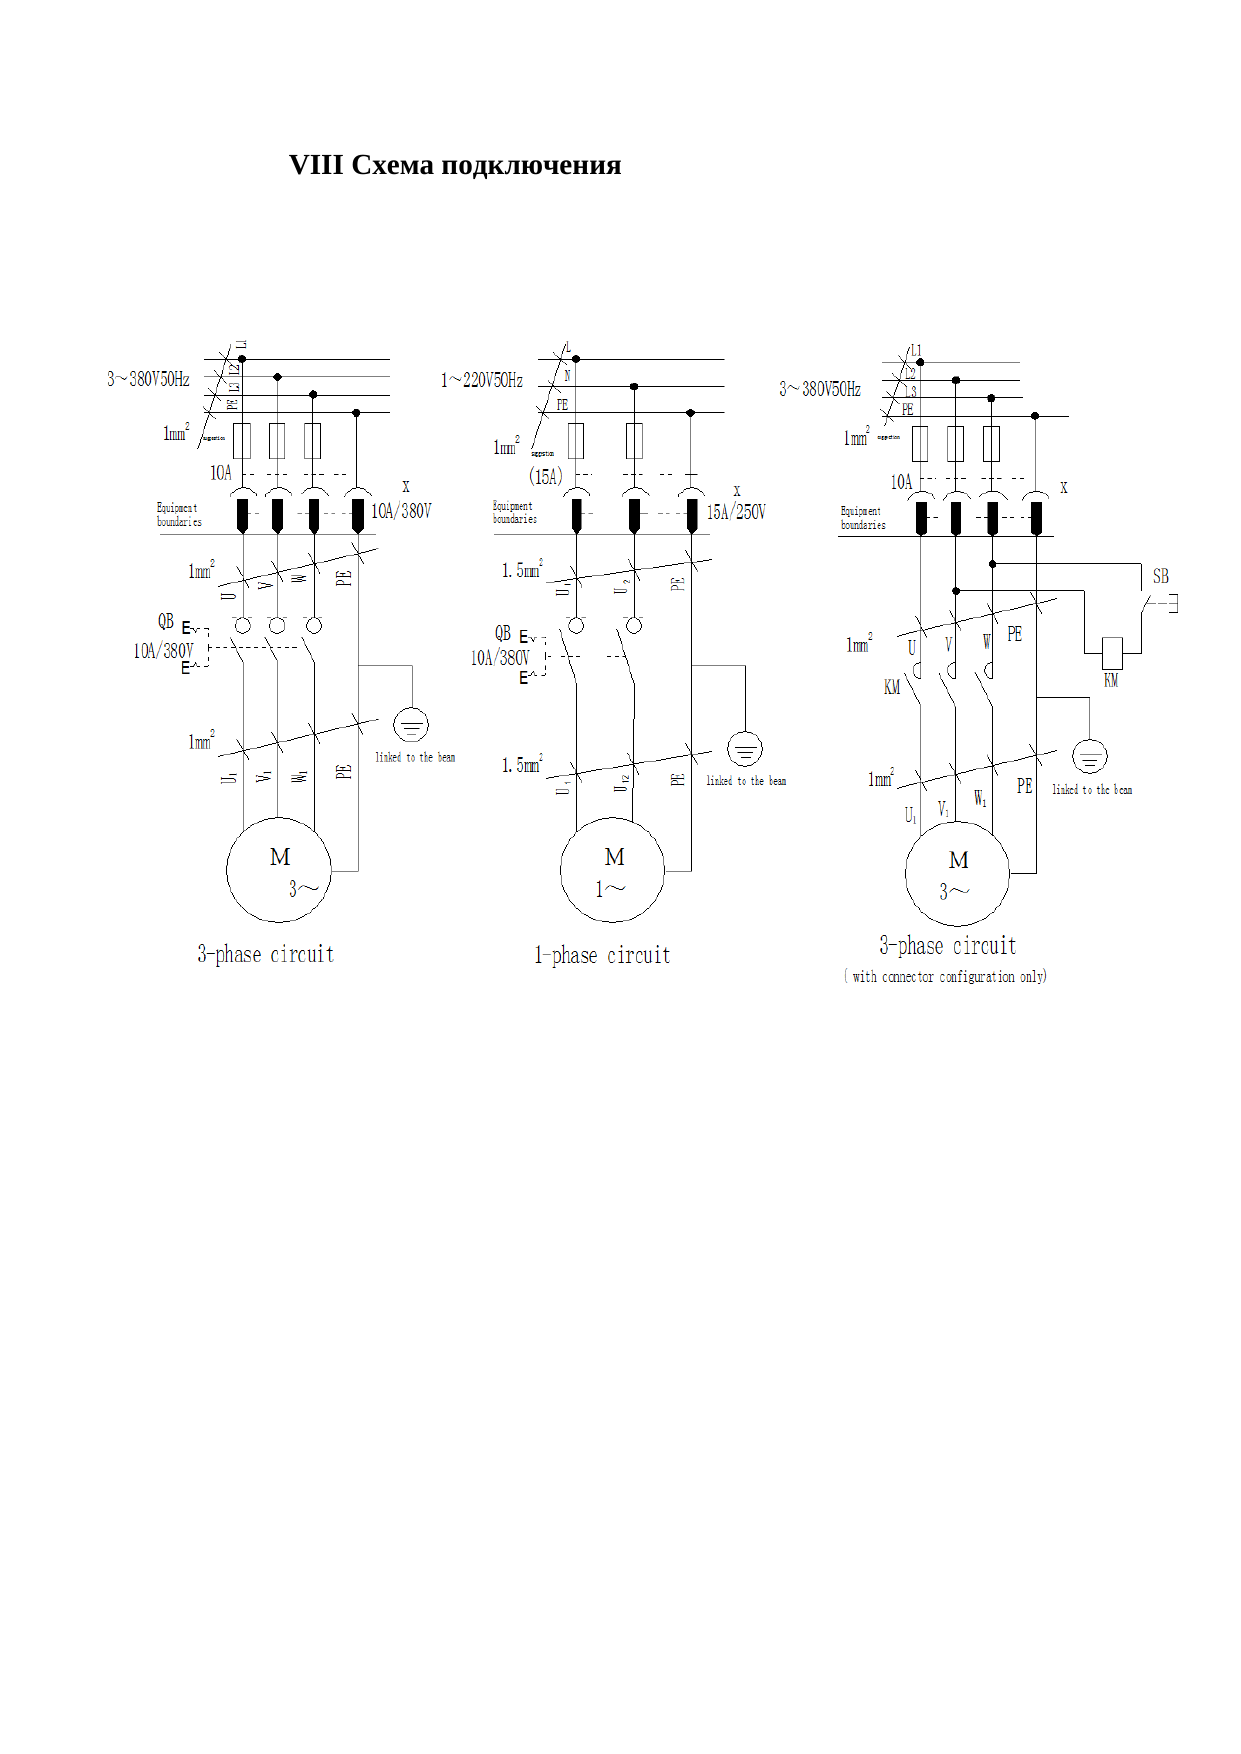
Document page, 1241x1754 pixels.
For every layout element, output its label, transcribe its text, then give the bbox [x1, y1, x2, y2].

text VIII Схема подключения [89, 147, 1107, 180]
picture [88, 328, 1191, 989]
